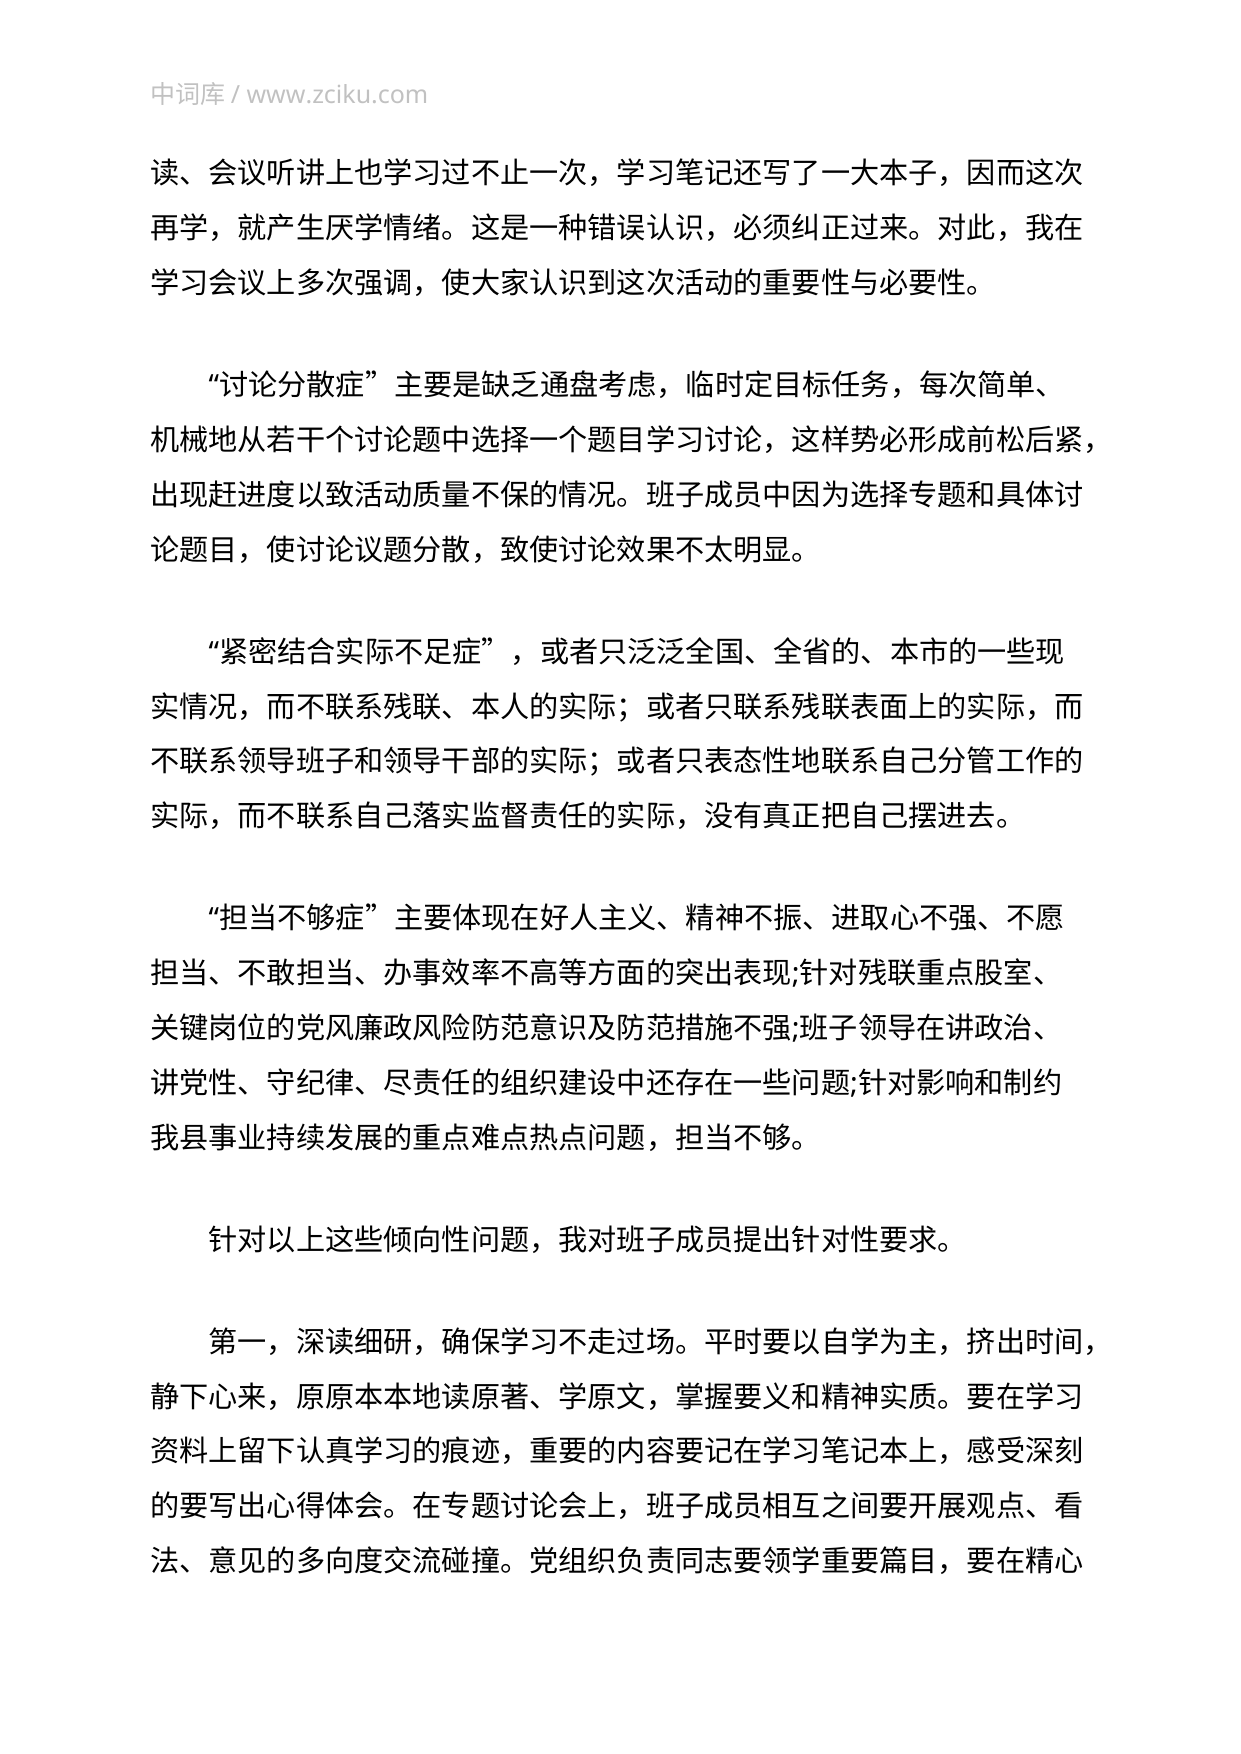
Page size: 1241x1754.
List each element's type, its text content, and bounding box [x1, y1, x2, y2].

text “讨论分散症”主要是缺乏通盘考虑，临时定目标任务，每次简单、机械地从若干个讨论题中选择一个题目学习讨论，这样势必形成前松后紧，出现赶进度以致活动质量不保的情况。班子成员中因为选择专题和具体讨论题目，使讨论议题分散，致使讨论效果不太明显。 [150, 362, 1090, 569]
text “紧密结合实际不足症”，或者只泛泛全国、全省的、本市的一些现实情况，而不联系残联、本人的实际；或者只联系残联表面上的实际，而不联系领导班子和领导干部的实际；或者只表态性地联系自己分管工作的实际，而不联系自己落实监督责任的实际，没有真正把自己摆进去。 [150, 628, 1090, 835]
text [150, 1318, 1090, 1580]
text 针对以上这些倾向性问题，我对班子成员提出针对性要求。 [150, 1216, 1090, 1259]
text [150, 150, 1090, 302]
text “担当不够症”主要体现在好人主义、精神不振、进取心不强、不愿担当、不敢担当、办事效率不高等方面的突出表现;针对残联重点股室、关键岗位的党风廉政风险防范意识及防范措施不强;班子领导在讲政治、讲党性、守纪律、尽责任的组织建设中还存在一些问题;针对影响和制约我县事业持续发展的重点难点热点问题，担当不够。 [150, 895, 1090, 1157]
